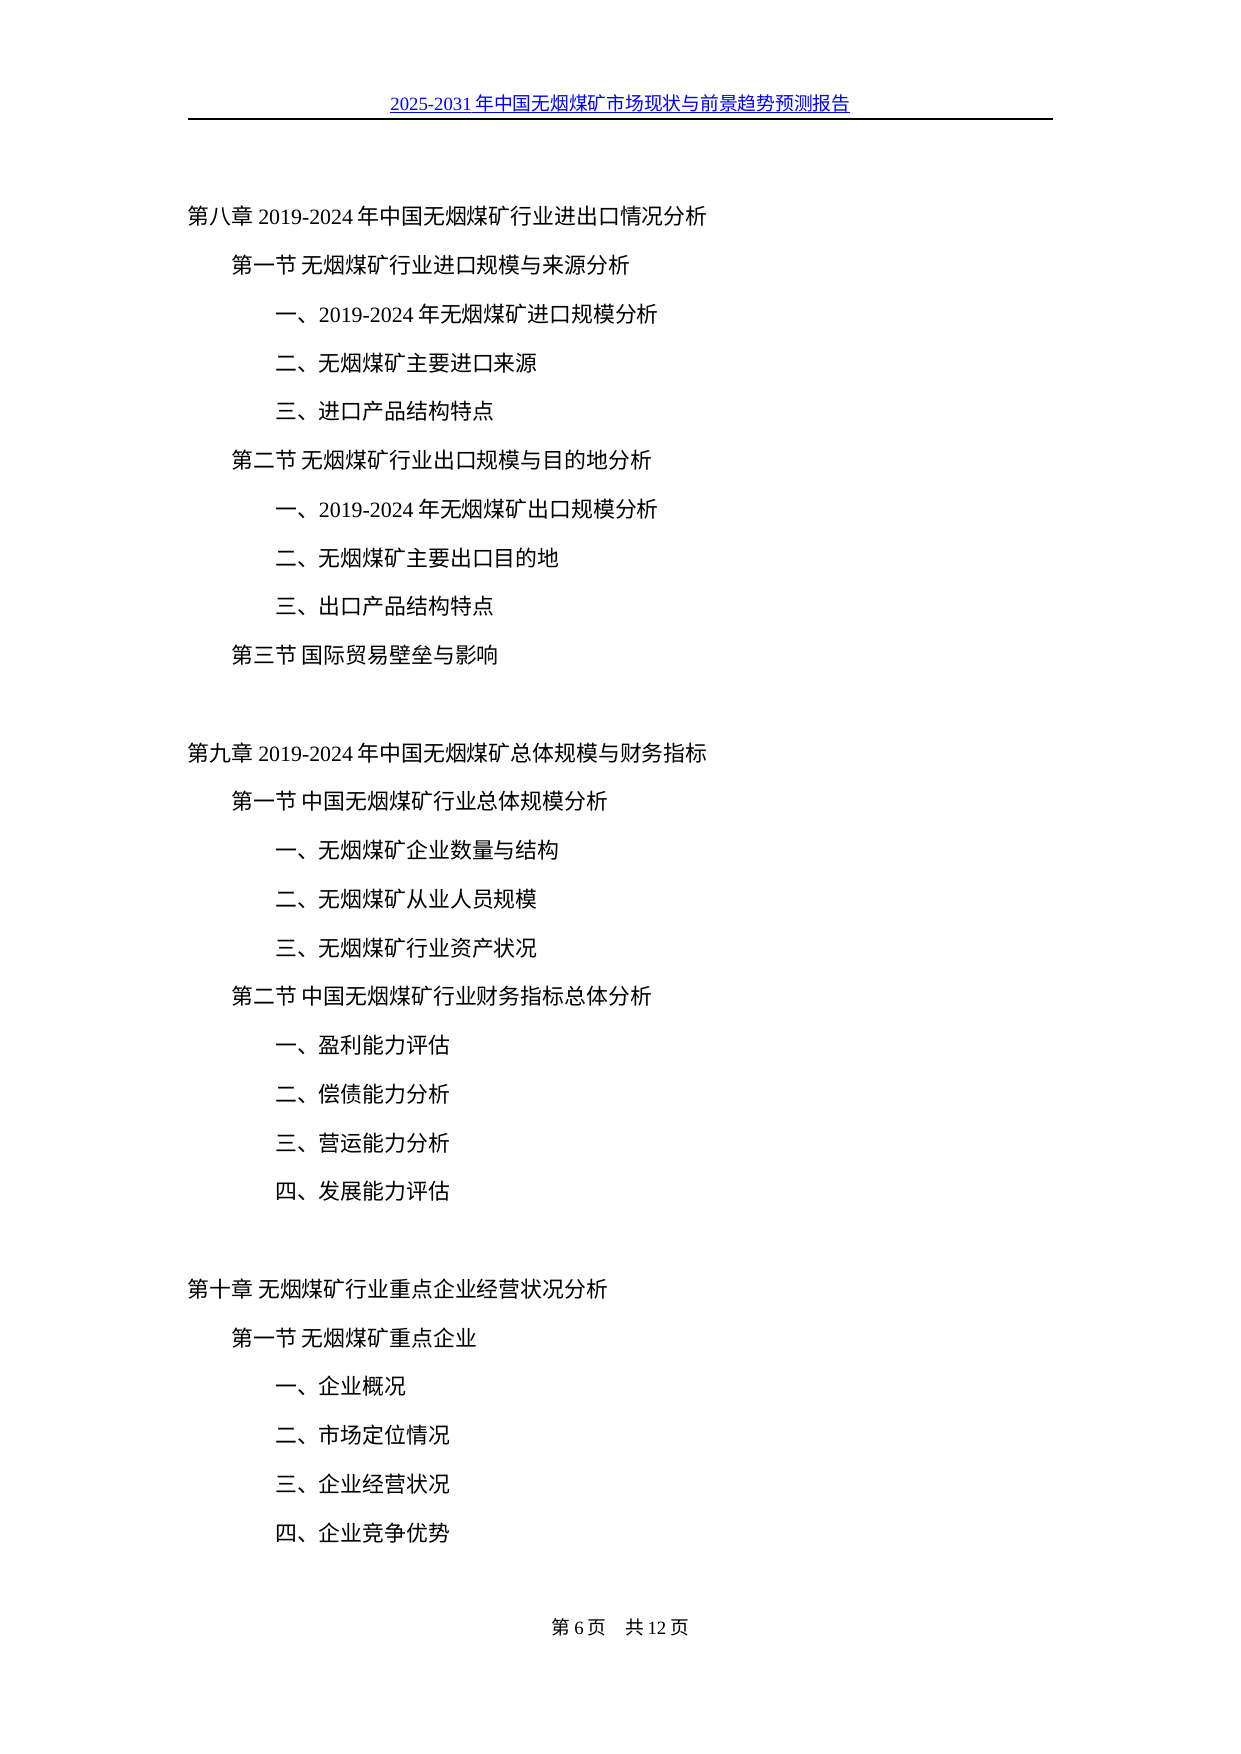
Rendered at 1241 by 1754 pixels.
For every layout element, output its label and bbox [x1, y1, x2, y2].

text [187, 150, 1053, 1548]
